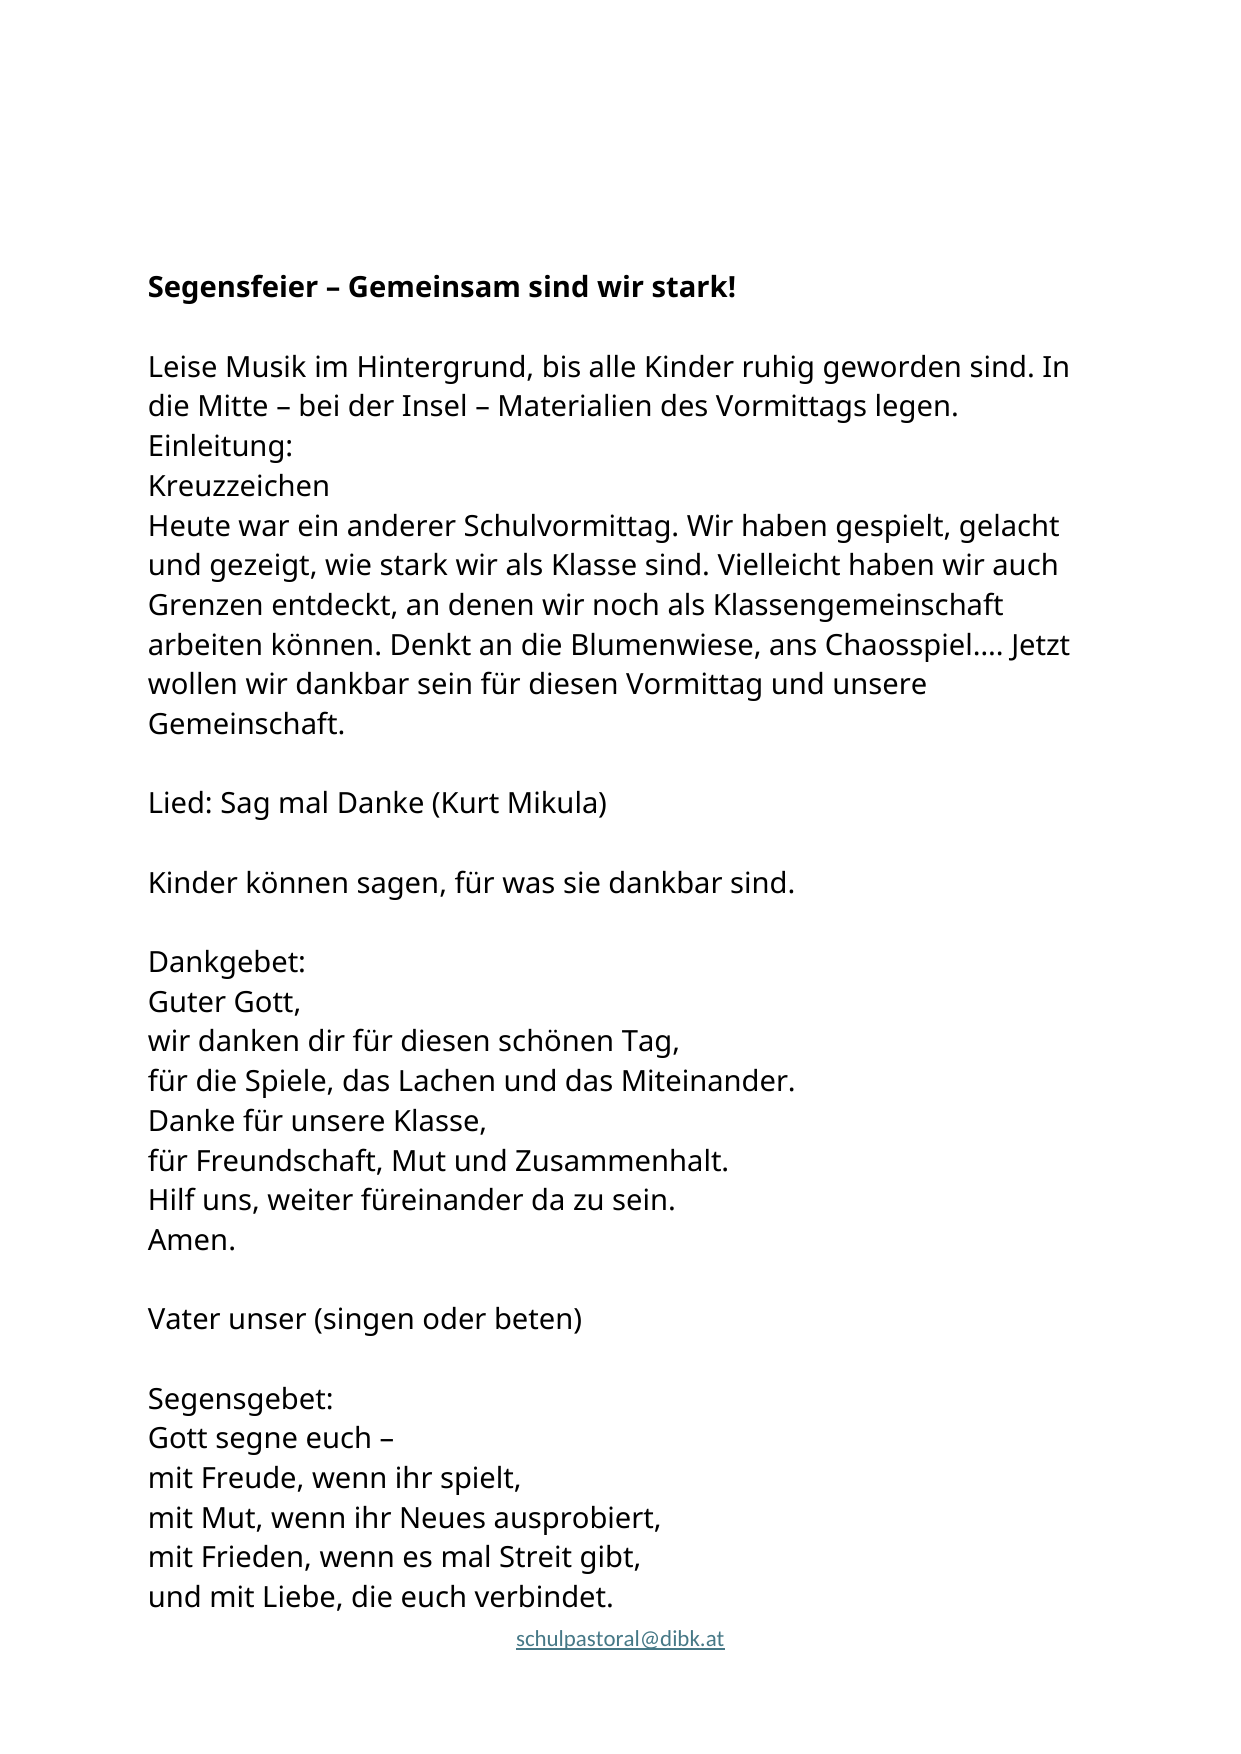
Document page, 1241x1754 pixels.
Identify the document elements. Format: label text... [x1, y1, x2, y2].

text wir danken dir für diesen schönen Tag, [148, 1021, 1093, 1060]
text für die Spiele, das Lachen und das Miteinander. [148, 1060, 1093, 1100]
text Vater unser (singen oder beten) [148, 1298, 1093, 1338]
text Heute war ein anderer Schulvormittag. Wir haben gespielt, gelacht und gezeigt, wie stark wir als Klasse sind. Vielleicht haben wir auch Grenzen entdeckt, an denen wir noch als Klassengemeinschaft arbeiten können. Denkt an die Blumenwiese, ans Chaosspiel…. Jetzt wollen wir dankbar sein für diesen Vormittag und unsere Gemeinschaft. [148, 505, 1093, 743]
text mit Freude, wenn ihr spielt, [148, 1457, 1093, 1497]
text Gott segne euch – [148, 1418, 1093, 1457]
text Danke für unsere Klasse, [148, 1100, 1093, 1140]
text Einleitung: [148, 425, 1093, 465]
text Hilf uns, weiter füreinander da zu sein. [148, 1179, 1093, 1219]
text Leise Musik im Hintergrund, bis alle Kinder ruhig geworden sind. In die Mitte – bei der Insel – Materialien des Vormittags legen. [148, 346, 1093, 425]
text mit Mut, wenn ihr Neues ausprobiert, [148, 1497, 1093, 1537]
text Kreuzzeichen [148, 465, 1093, 505]
text Segensgebet: [148, 1378, 1093, 1418]
text Amen. [148, 1219, 1093, 1259]
text Segensfeier – Gemeinsam sind wir stark! [148, 267, 1093, 306]
text und mit Liebe, die euch verbindet. [148, 1576, 1093, 1616]
text Kinder können sagen, für was sie dankbar sind. [148, 862, 1093, 902]
text mit Frieden, wenn es mal Streit gibt, [148, 1537, 1093, 1576]
text Dankgebet: [148, 941, 1093, 981]
text Lied: Sag mal Danke (Kurt Mikula) [148, 783, 1093, 822]
text für Freundschaft, Mut und Zusammenhalt. [148, 1140, 1093, 1179]
text Guter Gott, [148, 981, 1093, 1021]
